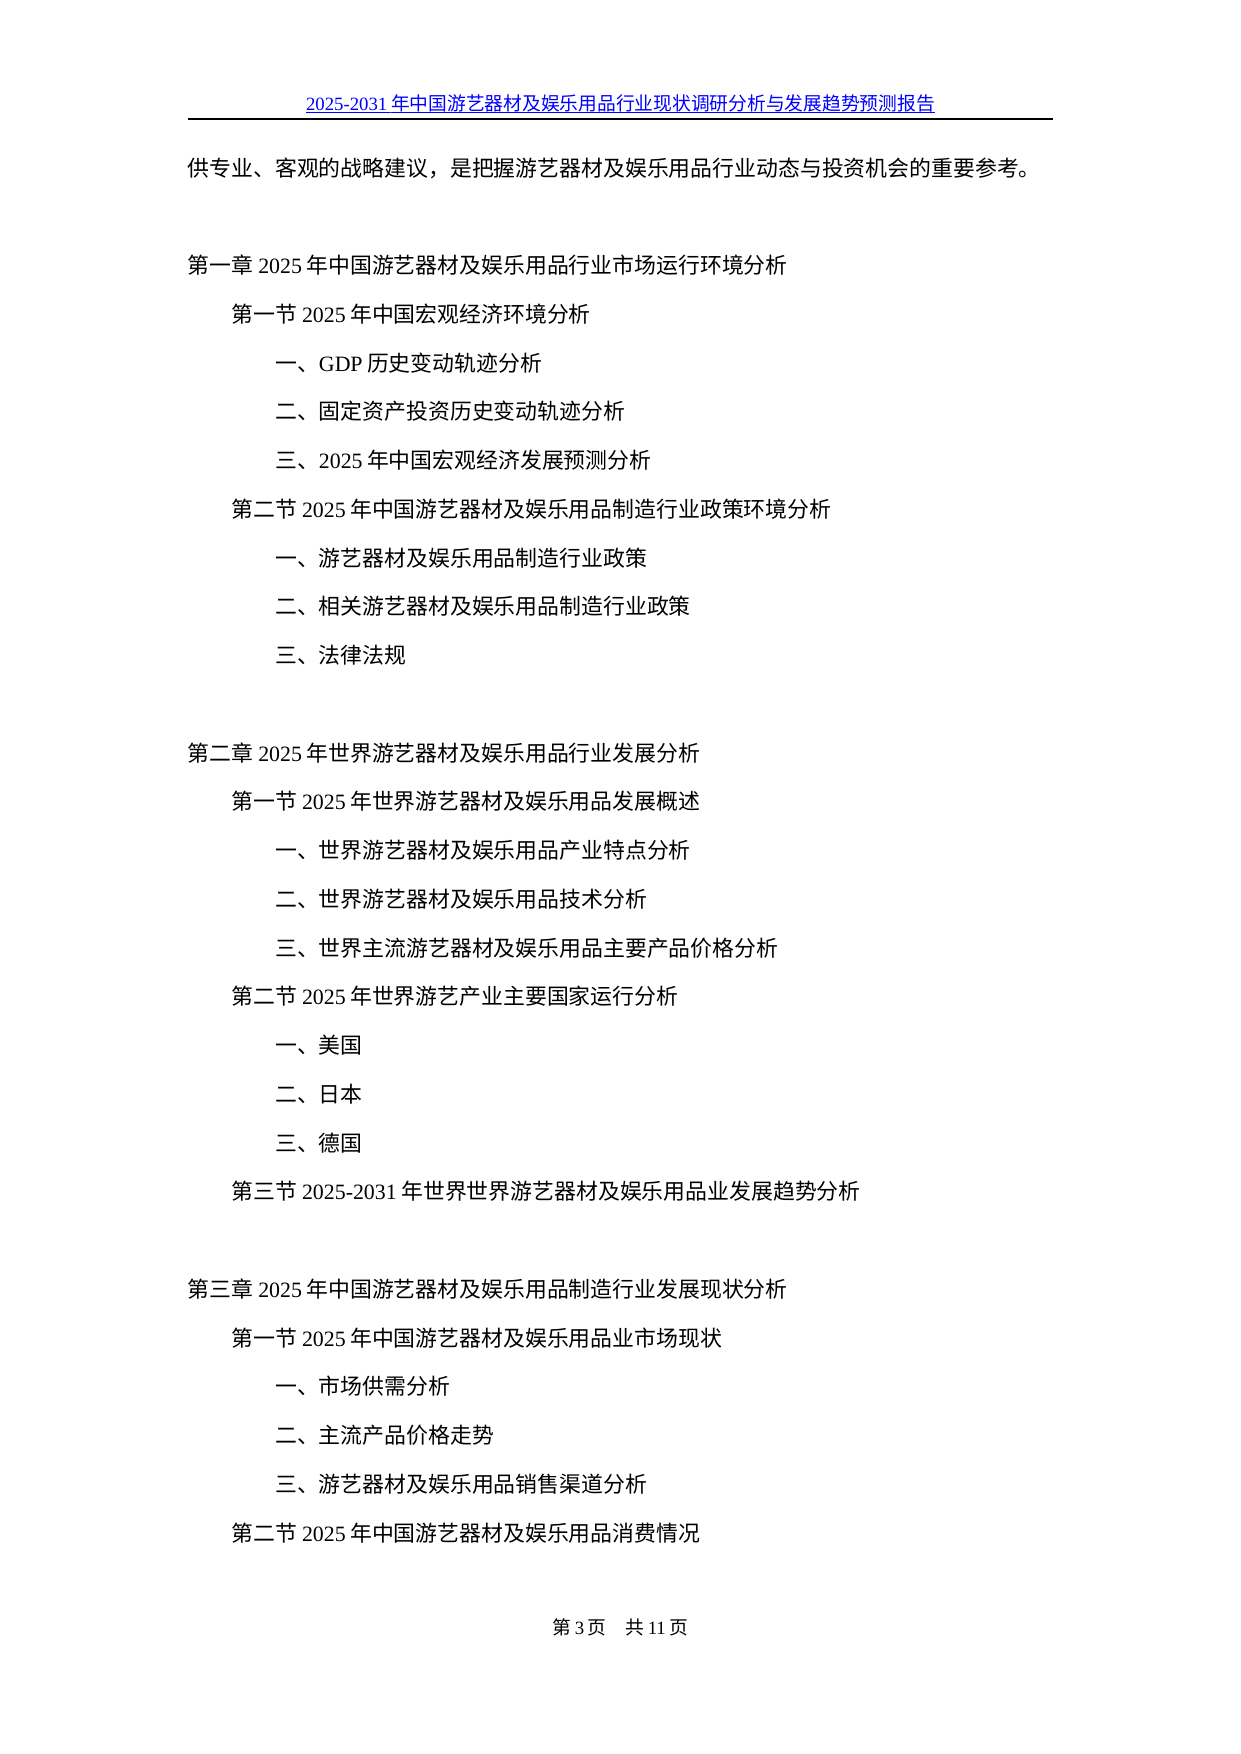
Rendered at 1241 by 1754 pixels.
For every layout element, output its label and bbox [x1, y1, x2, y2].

text [187, 150, 1053, 1548]
